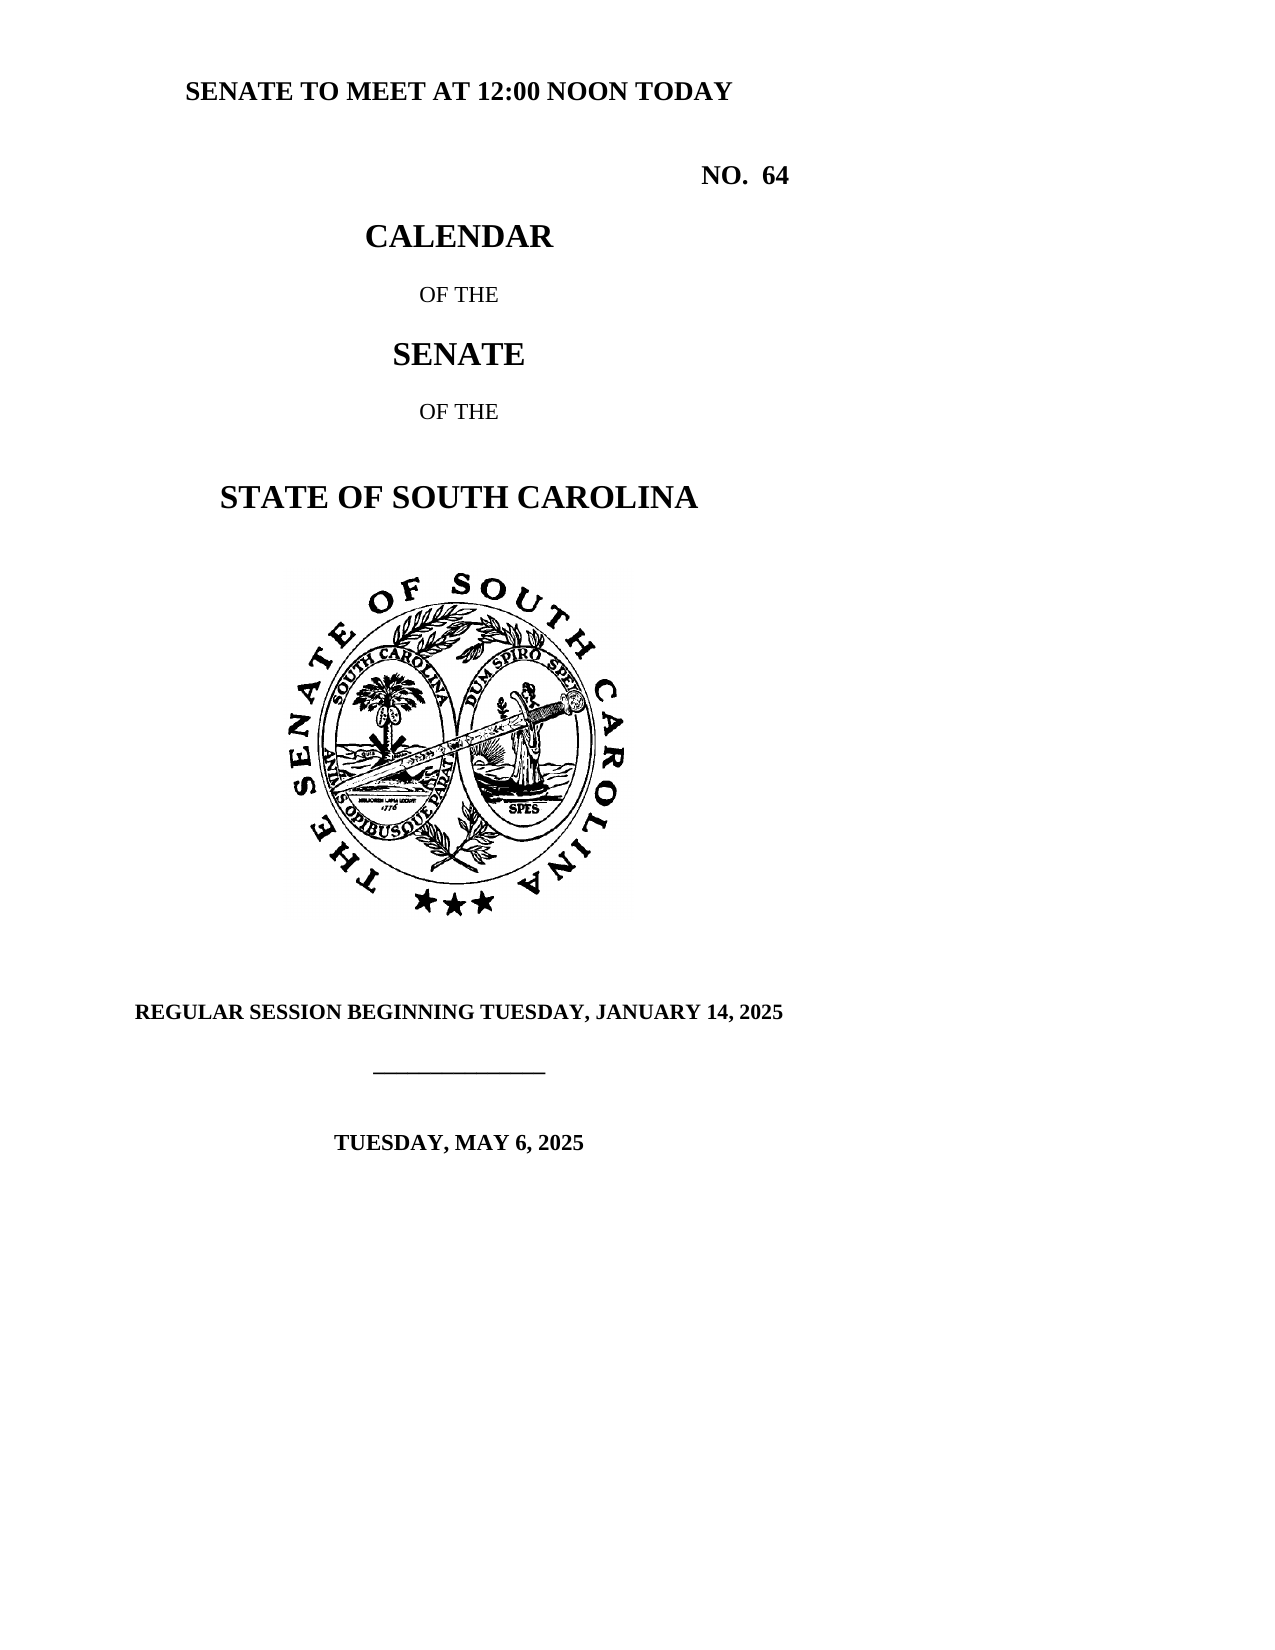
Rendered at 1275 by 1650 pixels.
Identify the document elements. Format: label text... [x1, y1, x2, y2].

text TUESDAY, MAY 6, 2025 [129, 1129, 789, 1156]
text OF THE [129, 398, 789, 425]
text _______________ [129, 1050, 789, 1077]
title SENATE TO MEET AT 12:00 NOON TODAY [129, 75, 789, 106]
picture [283, 568, 635, 920]
text STATE OF SOUTH CAROLINA [129, 477, 789, 516]
text REGULAR SESSION BEGINNING TUESDAY, JANUARY 14, 2025 [129, 999, 789, 1024]
text NO. 64 [129, 159, 789, 190]
text SENATE [129, 334, 789, 372]
text CALENDAR [129, 216, 789, 255]
text OF THE [129, 281, 789, 307]
